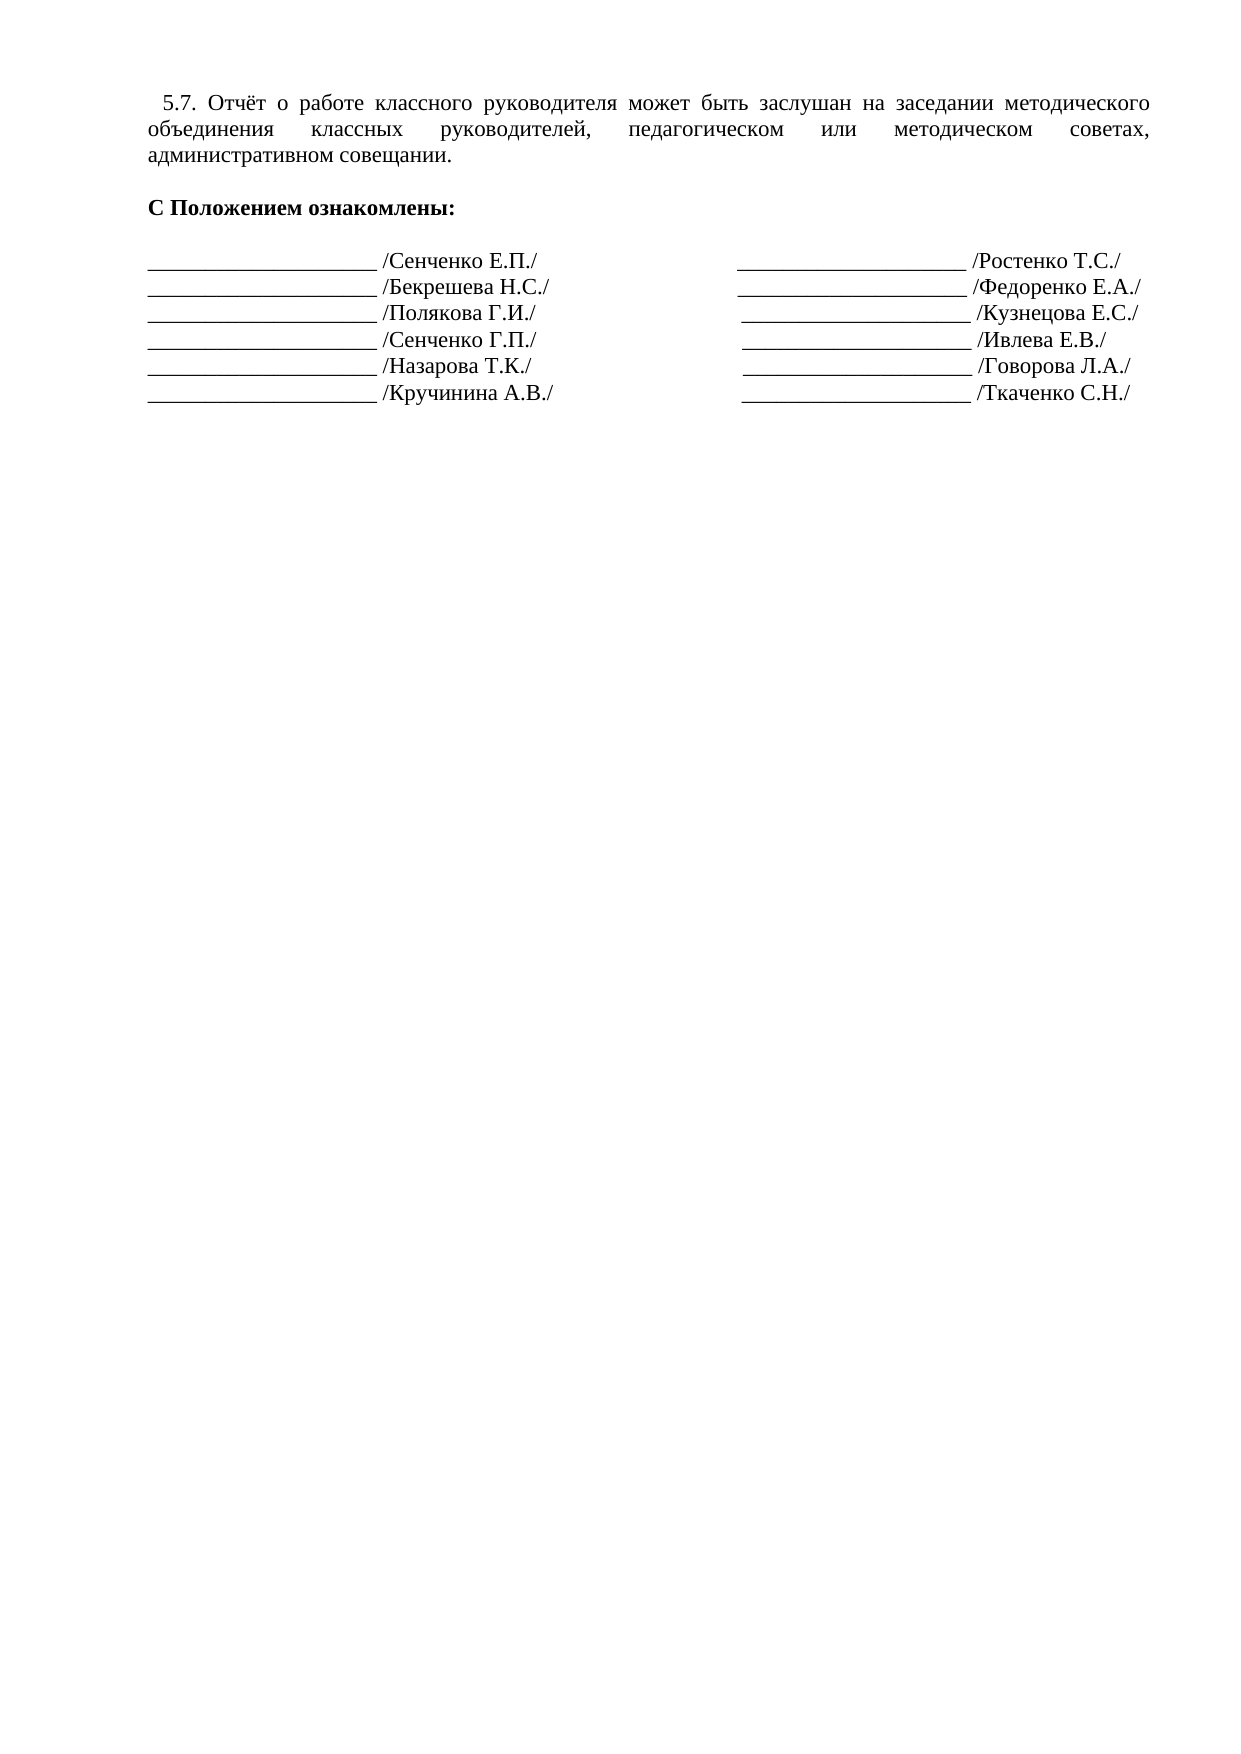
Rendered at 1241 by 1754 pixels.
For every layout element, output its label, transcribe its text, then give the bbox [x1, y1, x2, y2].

text ____________________ /Бекрешева Н.С./ ____________________ /Федоренко Е.А./ [148, 273, 1152, 299]
text ____________________ /Назарова Т.К./ ____________________ /Говорова Л.А./ [148, 352, 1152, 378]
text ____________________ /Полякова Г.И./ ____________________ /Кузнецова Е.С./ ____________________ /Сенченко Г.П./ ____________________ /Ивлева Е.В./ [148, 299, 1152, 352]
text ____________________ /Сенченко Е.П./ ____________________ /Ростенко Т.С./ [148, 247, 1152, 273]
text 5.7. Отчёт о работе классного руководителя может быть заслушан на заседании методического объединения классных руководителей, педагогическом или методическом советах, административном совещании. [148, 89, 1152, 168]
text ____________________ /Кручинина А.В./ ____________________ /Ткаченко С.Н./ [148, 378, 1152, 405]
text С Положением ознакомлены: [148, 194, 1152, 220]
